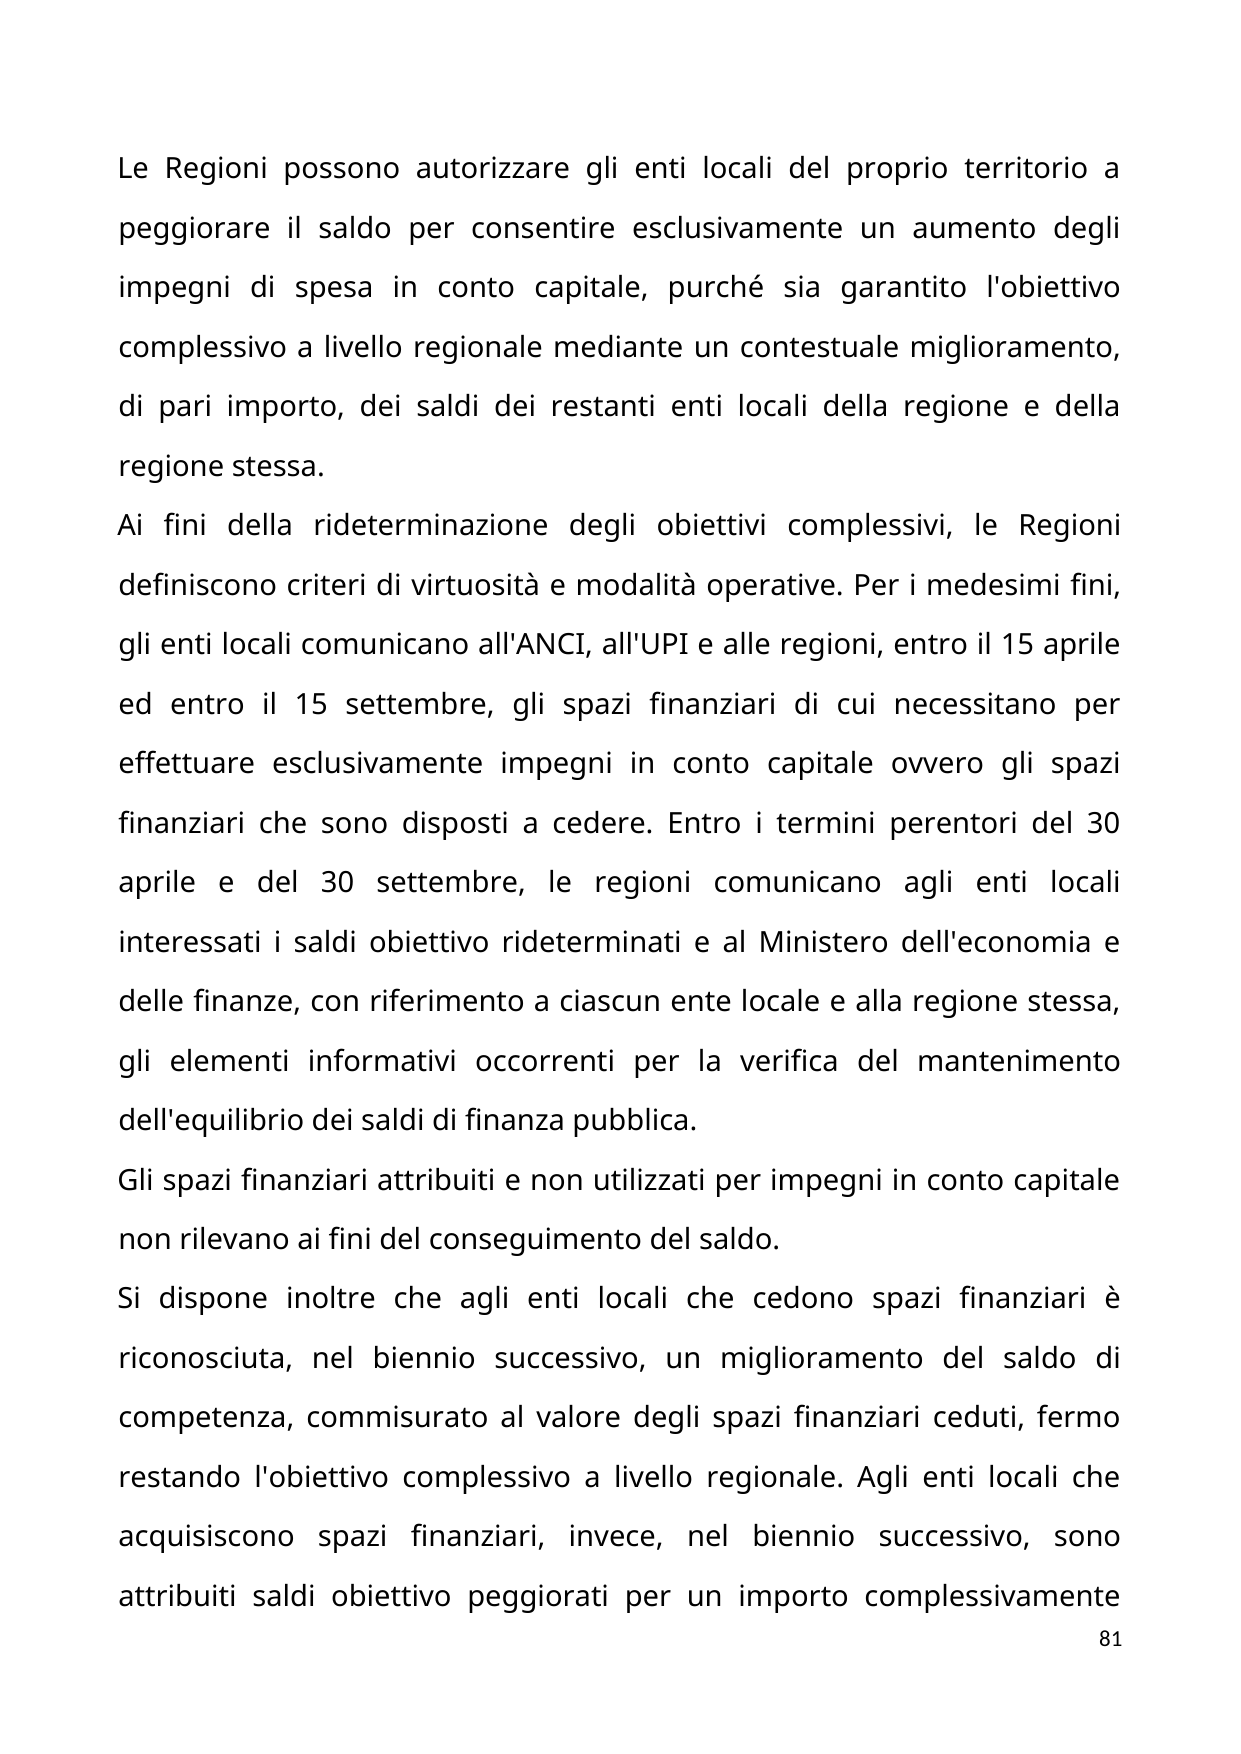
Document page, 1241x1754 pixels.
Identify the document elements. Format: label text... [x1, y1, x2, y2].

text Ai fini della rideterminazione degli obiettivi complessivi, le Regioni definiscono criteri di virtuosità e modalità operative. Per i medesimi fini, gli enti locali comunicano all'ANCI, all'UPI e alle regioni, entro il 15 aprile ed entro il 15 settembre, gli spazi finanziari di cui necessitano per effettuare esclusivamente impegni in conto capitale ovvero gli spazi finanziari che sono disposti a cedere. Entro i termini perentori del 30 aprile e del 30 settembre, le regioni comunicano agli enti locali interessati i saldi obiettivo rideterminati e al Ministero dell'economia e delle finanze, con riferimento a ciascun ente locale e alla regione stessa, gli elementi informativi occorrenti per la verifica del mantenimento dell'equilibrio dei saldi di finanza pubblica. [117, 504, 1122, 1139]
text Le Regioni possono autorizzare gli enti locali del proprio territorio a peggiorare il saldo per consentire esclusivamente un aumento degli impegni di spesa in conto capitale, purché sia garantito l'obiettivo complessivo a livello regionale mediante un contestuale miglioramento, di pari importo, dei saldi dei restanti enti locali della regione e della regione stessa. [117, 148, 1122, 485]
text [117, 1278, 1122, 1615]
text Gli spazi finanziari attribuiti e non utilizzati per impegni in conto capitale non rilevano ai fini del conseguimento del saldo. [117, 1159, 1122, 1258]
